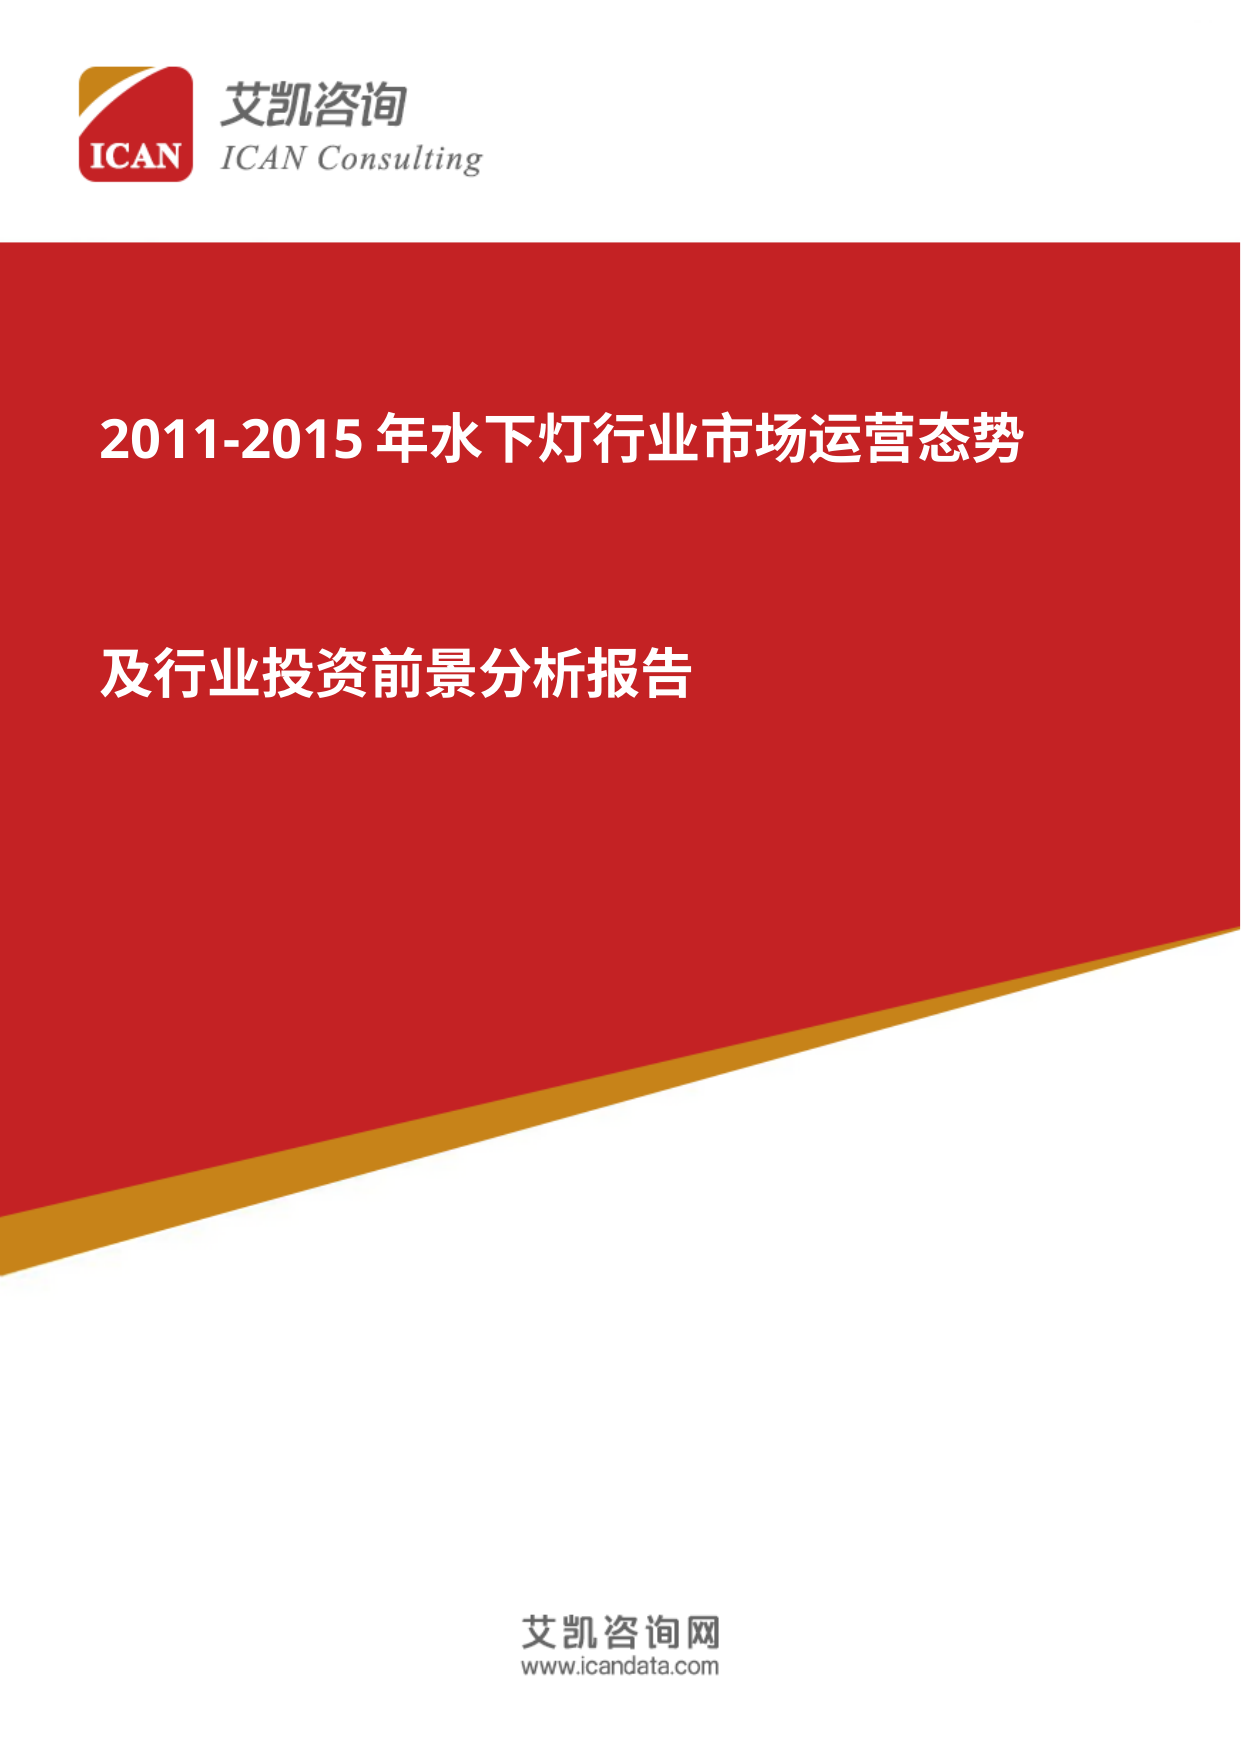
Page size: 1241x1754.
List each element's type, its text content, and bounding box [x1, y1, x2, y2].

subtitle 2011-2015年水下灯行业市场运营态势及行业投资前景分析报告 [99, 386, 1053, 718]
picture [0, 5, 1241, 1754]
